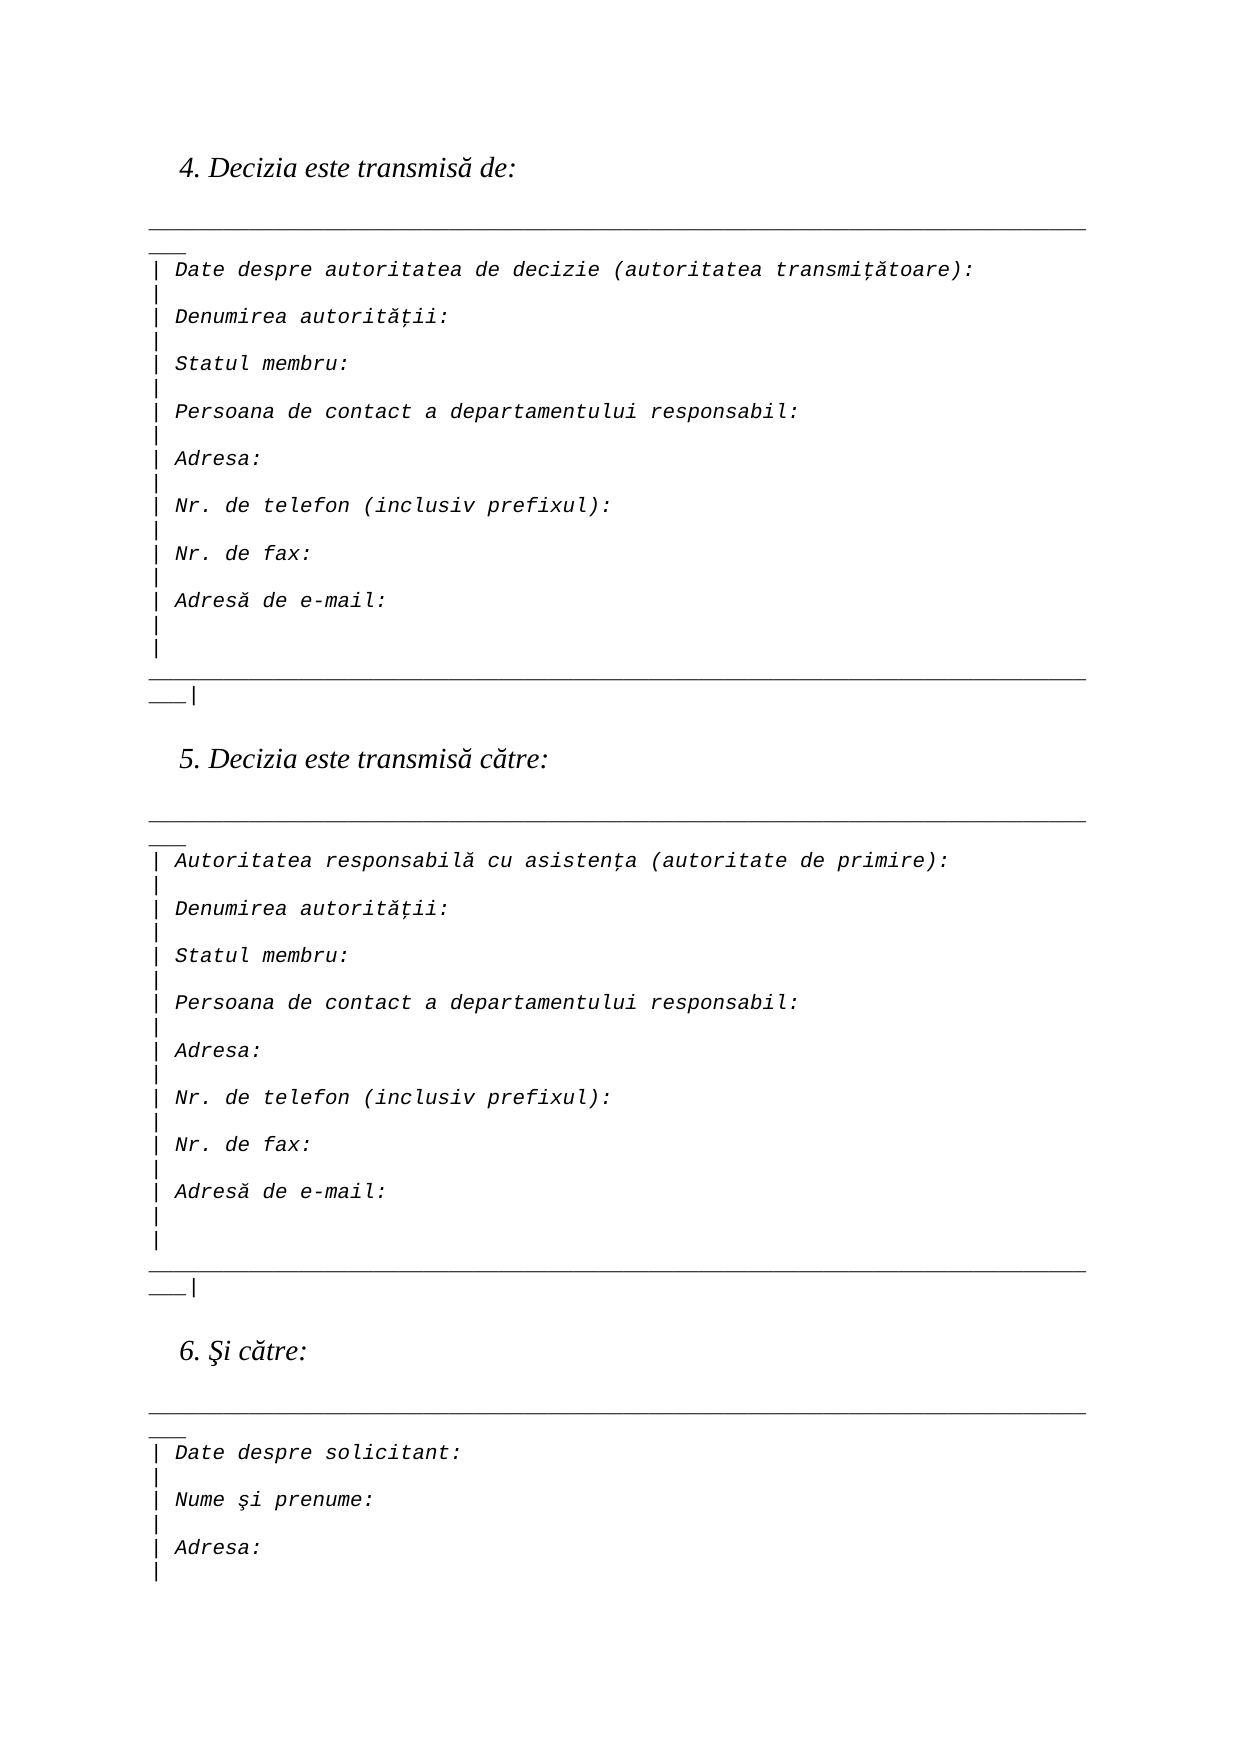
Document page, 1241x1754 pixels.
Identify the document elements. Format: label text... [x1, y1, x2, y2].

text | Persoana de contact a departamentului responsabil: | [150, 992, 1090, 1040]
text | Date despre autoritatea de decizie (autoritatea transmiţătoare): | [150, 259, 1090, 306]
text | Nr. de telefon (inclusiv prefixul): | [150, 1087, 1090, 1134]
text | Nume şi prenume: | [150, 1489, 1090, 1537]
text | Nr. de fax: | [150, 1134, 1090, 1182]
text | Adresă de e-mail: | [150, 590, 1090, 637]
text | Autoritatea responsabilă cu asistenţa (autoritate de primire): | [150, 851, 1090, 898]
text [150, 1229, 1090, 1300]
text ______________________________________________________________________________ [150, 775, 1090, 851]
text | Denumirea autorităţii: | [150, 898, 1090, 945]
text | Adresa: | [150, 1537, 1090, 1584]
text | Adresă de e-mail: | [150, 1182, 1090, 1229]
text ______________________________________________________________________________ [150, 183, 1090, 259]
text ______________________________________________________________________________ [150, 1367, 1090, 1442]
text | Date despre solicitant: | [150, 1442, 1090, 1489]
text 4. Decizia este transmisă de: [150, 150, 1090, 183]
text 5. Decizia este transmisă către: [150, 742, 1090, 775]
text | Nr. de telefon (inclusiv prefixul): | [150, 495, 1090, 543]
text | Statul membru: | [150, 353, 1090, 401]
text | Adresa: | [150, 1040, 1090, 1087]
text |______________________________________________________________________________| [150, 637, 1090, 708]
text | Adresa: | [150, 448, 1090, 495]
text | Nr. de fax: | [150, 543, 1090, 590]
text | Denumirea autorităţii: | [150, 306, 1090, 353]
text | Statul membru: | [150, 945, 1090, 992]
text 6. Şi către: [150, 1333, 1090, 1367]
text | Persoana de contact a departamentului responsabil: | [150, 401, 1090, 448]
